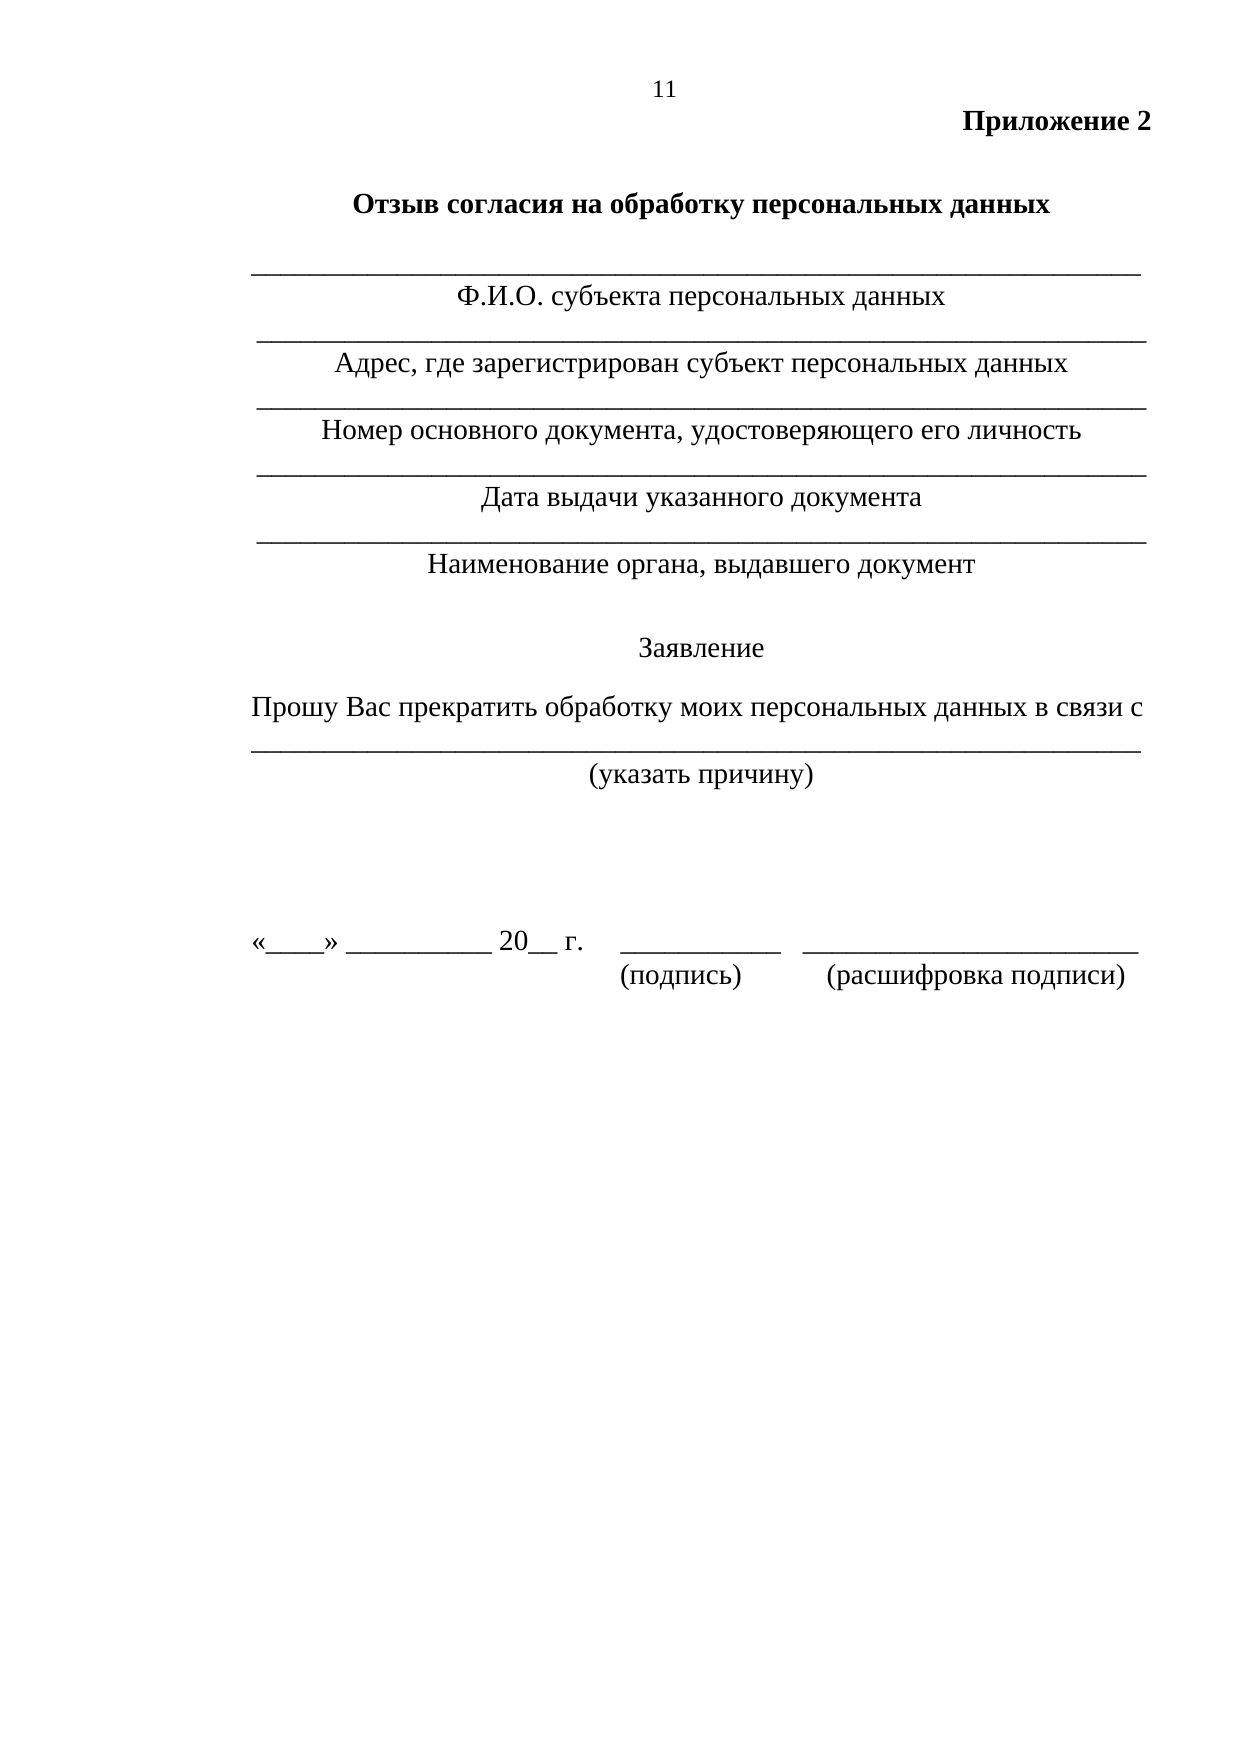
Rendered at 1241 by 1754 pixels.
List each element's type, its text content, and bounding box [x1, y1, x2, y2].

text Номер основного документа, удостоверяющего его личность [177, 412, 1152, 446]
text Отзыв согласия на обработку персональных данных [177, 186, 1152, 220]
text (подпись) (расшифровка подписи) [546, 957, 1152, 991]
text _____________________________________________________________ [177, 722, 1152, 756]
text _____________________________________________________________ [177, 379, 1152, 412]
text (указать причину) [177, 756, 1152, 789]
text Прошу Вас прекратить обработку моих персональных данных в связи с [177, 689, 1152, 722]
text «____» __________ 20__ г. ___________ _______________________ [177, 923, 1152, 957]
text Ф.И.О. субъекта персональных данных [177, 278, 1152, 312]
text Приложение 2 [177, 103, 1152, 136]
text _____________________________________________________________ [177, 245, 1152, 278]
text _____________________________________________________________ [177, 446, 1152, 479]
text Заявление [177, 630, 1152, 664]
text Наименование органа, выдавшего документ [177, 547, 1152, 580]
text _____________________________________________________________ [177, 513, 1152, 547]
text _____________________________________________________________ [177, 312, 1152, 345]
text Дата выдачи указанного документа [177, 479, 1152, 513]
text Адрес, где зарегистрирован субъект персональных данных [177, 345, 1152, 379]
